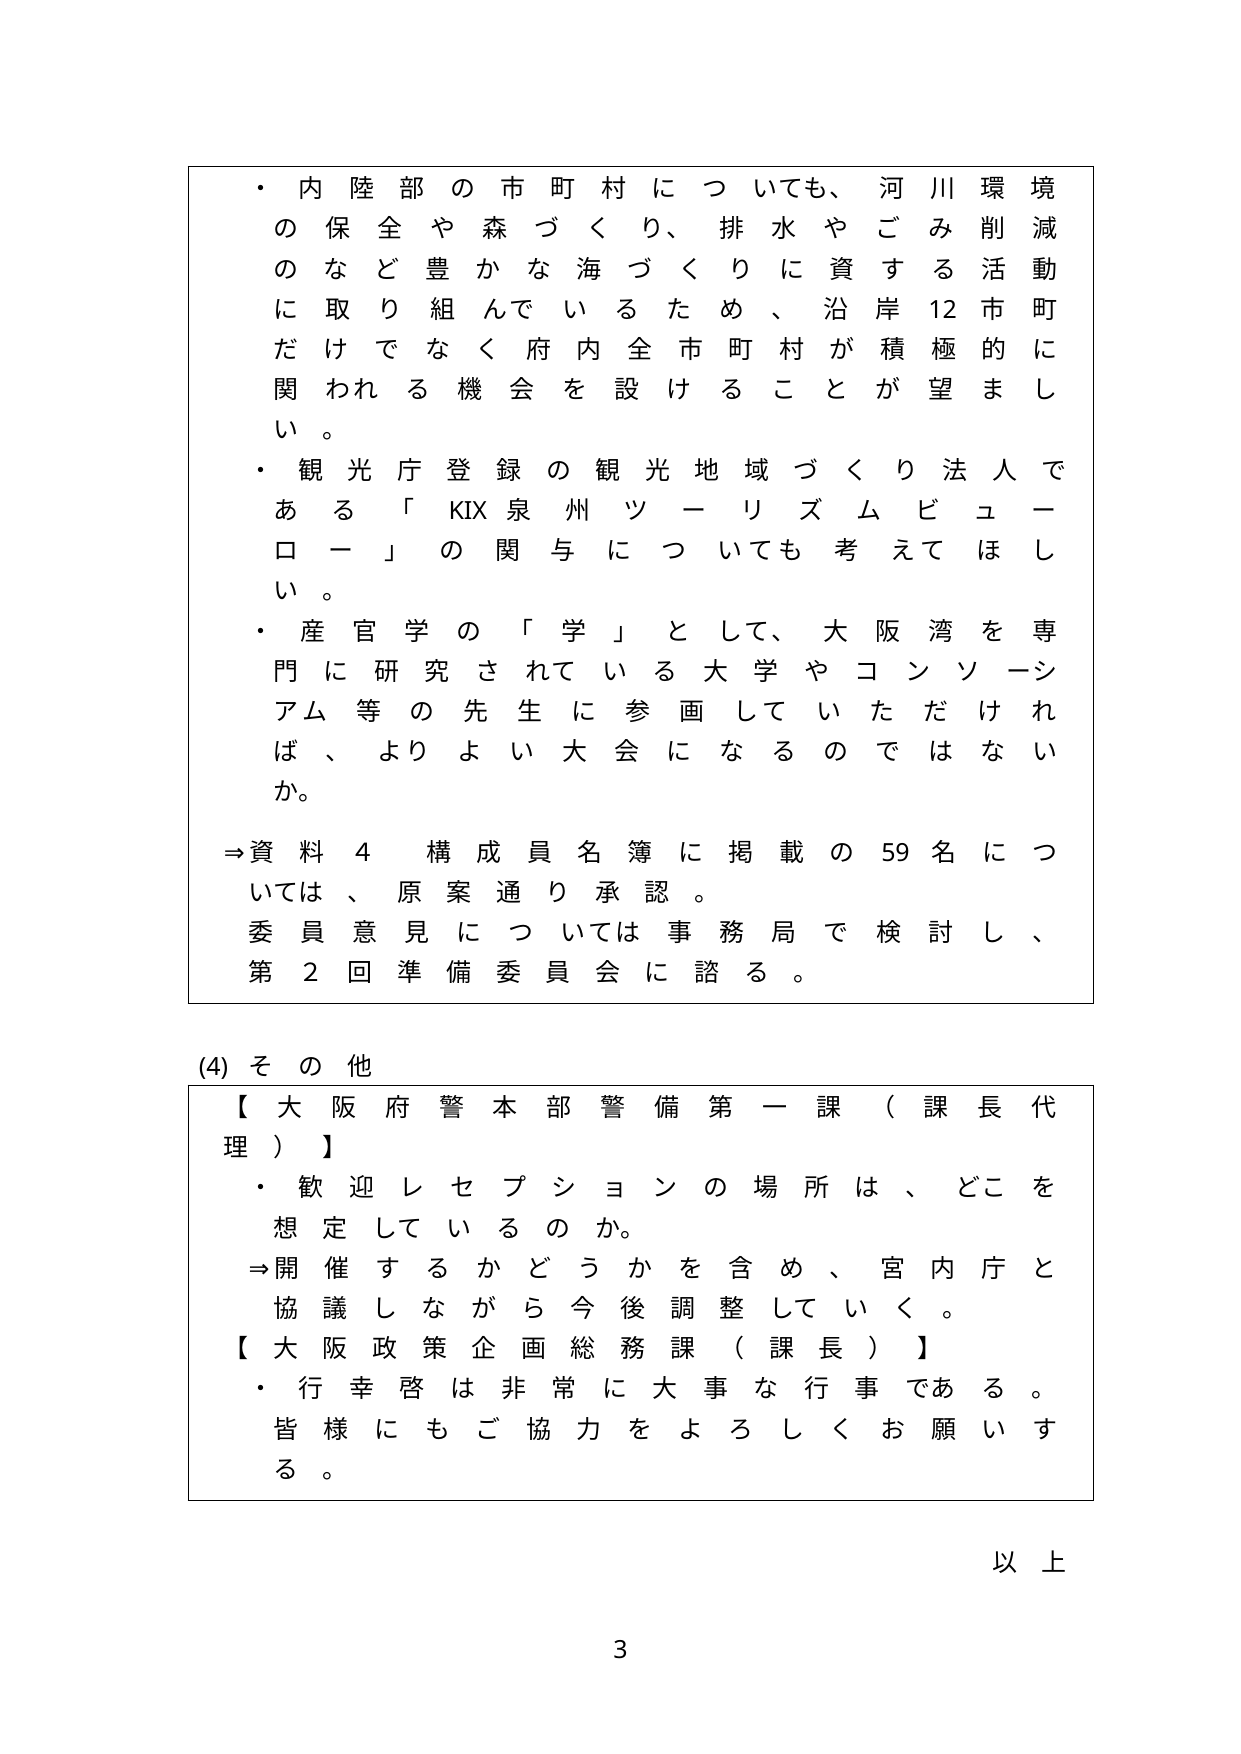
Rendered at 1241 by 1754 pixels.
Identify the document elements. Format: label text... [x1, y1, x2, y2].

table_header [189, 167, 1093, 1003]
text (4) その他 [174, 1044, 1091, 1084]
table_header 【大阪府警本部警備第一課（課長代理）】 ・歓迎レセプションの場所は、どこを想定しているのか。 ⇒開催するかどうかを含め、宮内庁と協議しながら今後調整していく。 【大阪政策企画総務課（課長）】 ・行幸啓は非常に大事な行事である。皆様にもご協力をよろしくお願いする。 [189, 1086, 1093, 1499]
text 以上 [149, 1541, 1091, 1581]
